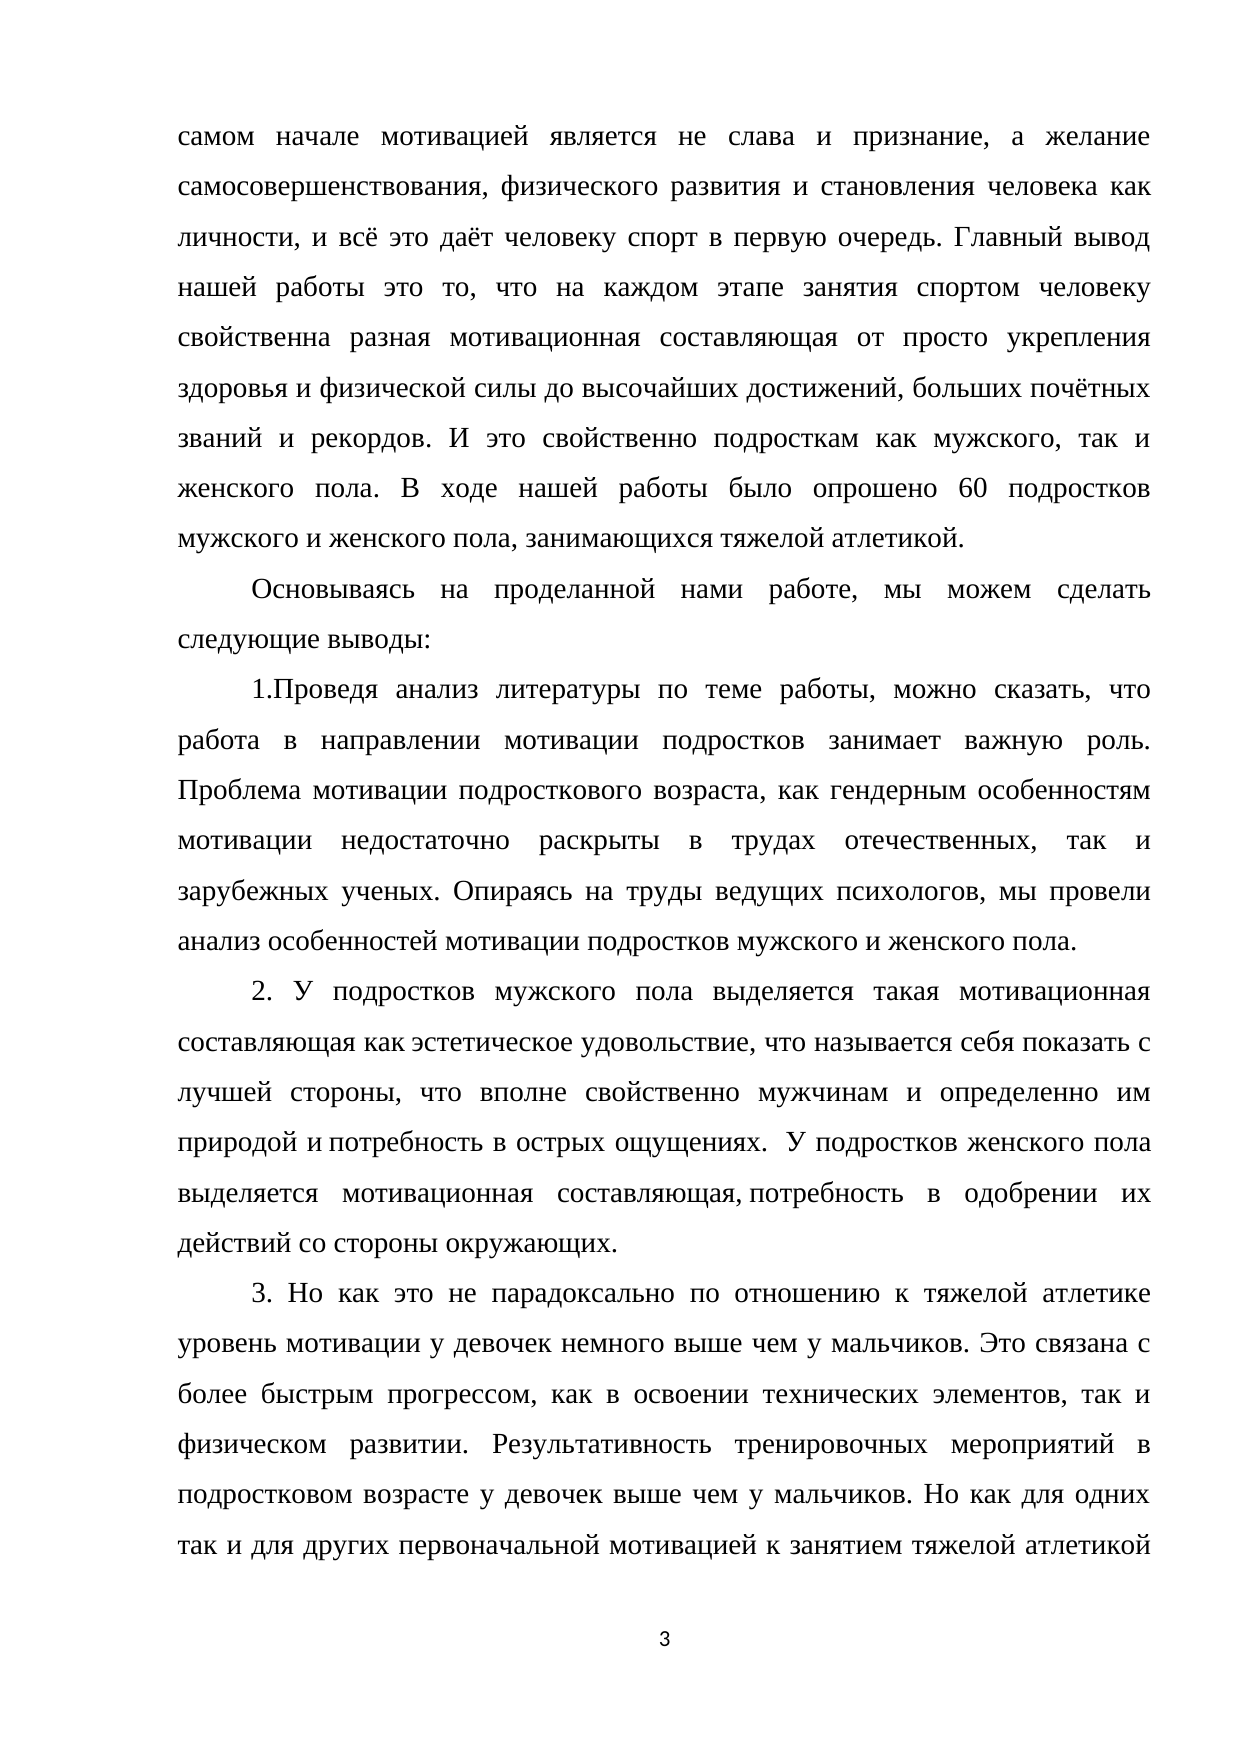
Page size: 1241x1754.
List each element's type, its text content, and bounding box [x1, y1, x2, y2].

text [177, 1275, 1152, 1560]
text 1.Проведя анализ литературы по теме работы, можно сказать, что работа в направлении мотивации подростков занимает важную роль. Проблема мотивации подросткового возраста, как гендерным особенностям мотивации недостаточно раскрыты в трудах отечественных, так и зарубежных ученых. Опираясь на труды ведущих психологов, мы провели анализ особенностей мотивации подростков мужского и женского пола. [177, 672, 1152, 957]
text Основываясь на проделанной нами работе, мы можем сделать следующие выводы: [177, 571, 1152, 655]
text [177, 118, 1152, 554]
text 2. У подростков мужского пола выделяется такая мотивационная составляющая как эстетическое удовольствие, что называется себя показать с лучшей стороны, что вполне свойственно мужчинам и определенно им природой и потребность в острых ощущениях. У подростков женского пола выделяется мотивационная составляющая, потребность в одобрении их действий со стороны окружающих. [177, 973, 1152, 1258]
